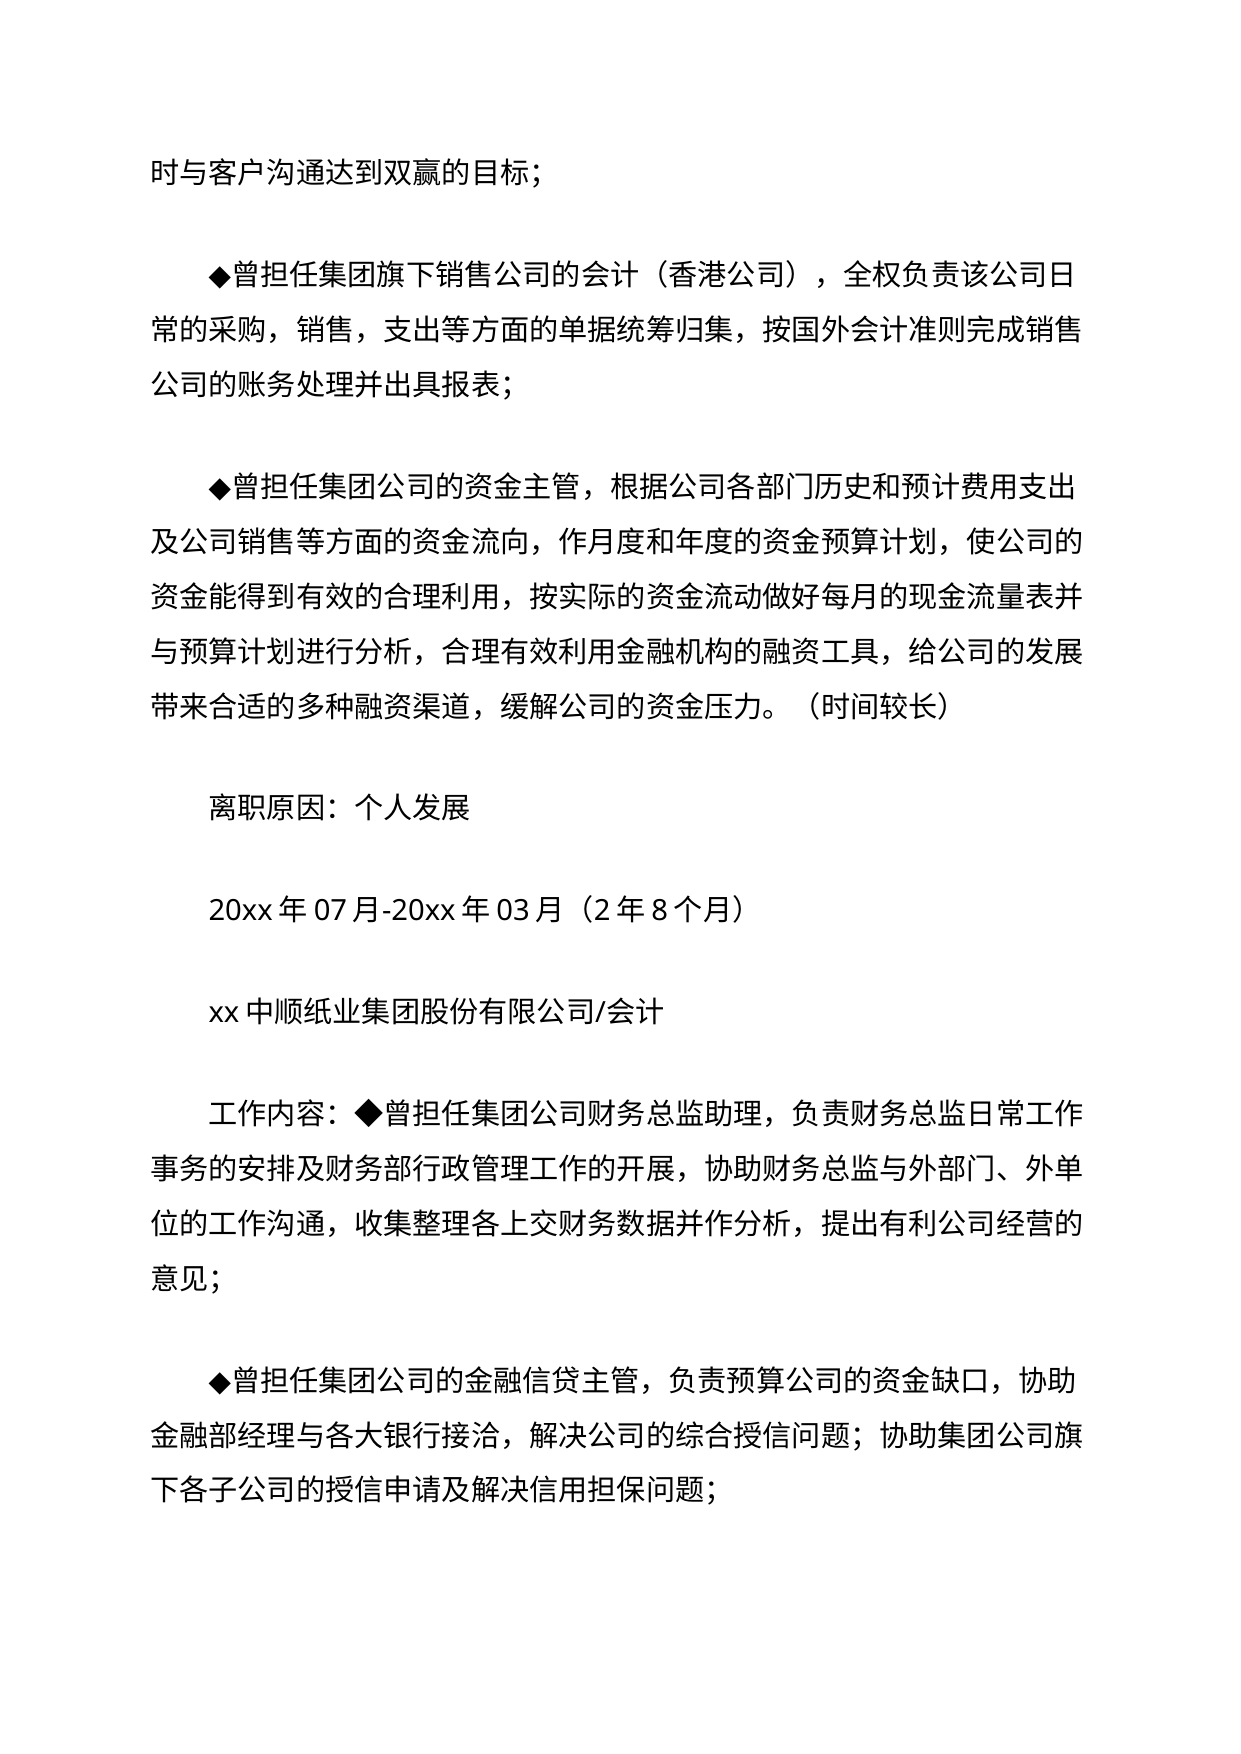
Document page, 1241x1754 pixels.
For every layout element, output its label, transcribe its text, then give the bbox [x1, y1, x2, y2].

text ◆曾担任集团旗下销售公司的会计（香港公司），全权负责该公司日常的采购，销售，支出等方面的单据统筹归集，按国外会计准则完成销售公司的账务处理并出具报表； [150, 252, 1090, 404]
text 工作内容：◆曾担任集团公司财务总监助理，负责财务总监日常工作事务的安排及财务部行政管理工作的开展，协助财务总监与外部门、外单位的工作沟通，收集整理各上交财务数据并作分析，提出有利公司经营的意见； [150, 1091, 1090, 1298]
text xx中顺纸业集团股份有限公司/会计 [150, 989, 1090, 1031]
text 20xx年07月-20xx年03月（2年8个月） [150, 887, 1090, 929]
text 离职原因：个人发展 [150, 785, 1090, 827]
text ◆曾担任集团公司的金融信贷主管，负责预算公司的资金缺口，协助金融部经理与各大银行接洽，解决公司的综合授信问题；协助集团公司旗下各子公司的授信申请及解决信用担保问题； [150, 1357, 1090, 1509]
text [150, 150, 1090, 192]
text ◆曾担任集团公司的资金主管，根据公司各部门历史和预计费用支出及公司销售等方面的资金流向，作月度和年度的资金预算计划，使公司的资金能得到有效的合理利用，按实际的资金流动做好每月的现金流量表并与预算计划进行分析，合理有效利用金融机构的融资工具，给公司的发展带来合适的多种融资渠道，缓解公司的资金压力。（时间较长） [150, 463, 1090, 725]
